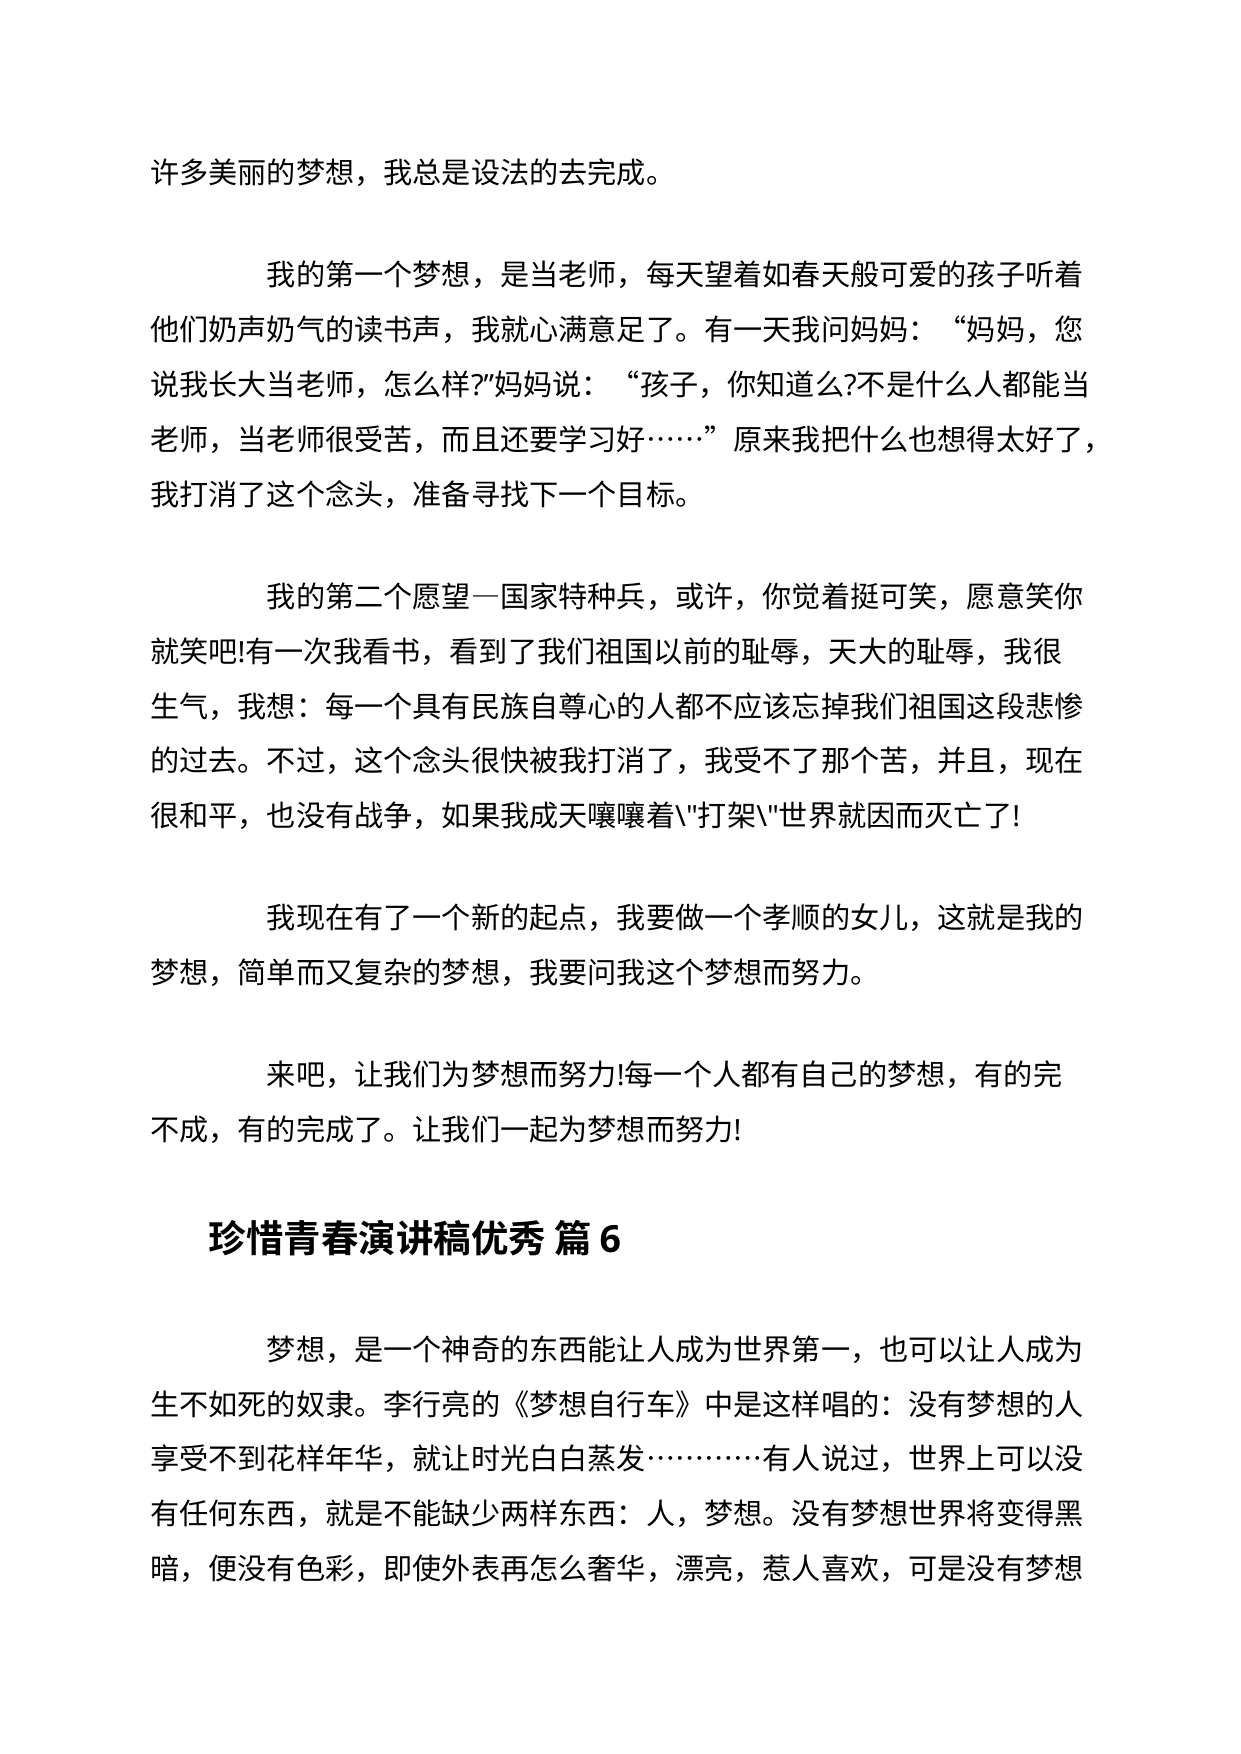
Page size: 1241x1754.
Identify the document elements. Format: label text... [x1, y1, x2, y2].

text 我的第二个愿望—国家特种兵，或许，你觉着挺可笑，愿意笑你就笑吧!有一次我看书，看到了我们祖国以前的耻辱，天大的耻辱，我很生气，我想：每一个具有民族自尊心的人都不应该忘掉我们祖国这段悲惨的过去。不过，这个念头很快被我打消了，我受不了那个苦，并且，现在很和平，也没有战争，如果我成天嚷嚷着\"打架\"世界就因而灭亡了! [150, 573, 1090, 835]
text 珍惜青春演讲稿优秀 篇6 [150, 1208, 1090, 1263]
text 来吧，让我们为梦想而努力!每一个人都有自己的梦想，有的完不成，有的完成了。让我们一起为梦想而努力! [150, 1052, 1090, 1149]
text 我的第一个梦想，是当老师，每天望着如春天般可爱的孩子听着他们奶声奶气的读书声，我就心满意足了。有一天我问妈妈：“妈妈，您说我长大当老师，怎么样?”妈妈说：“孩子，你知道么?不是什么人都能当老师，当老师很受苦，而且还要学习好……”原来我把什么也想得太好了，我打消了这个念头，准备寻找下一个目标。 [150, 252, 1090, 514]
text 我现在有了一个新的起点，我要做一个孝顺的女儿，这就是我的梦想，简单而又复杂的梦想，我要问我这个梦想而努力。 [150, 895, 1090, 992]
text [150, 1326, 1090, 1588]
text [150, 150, 1090, 192]
